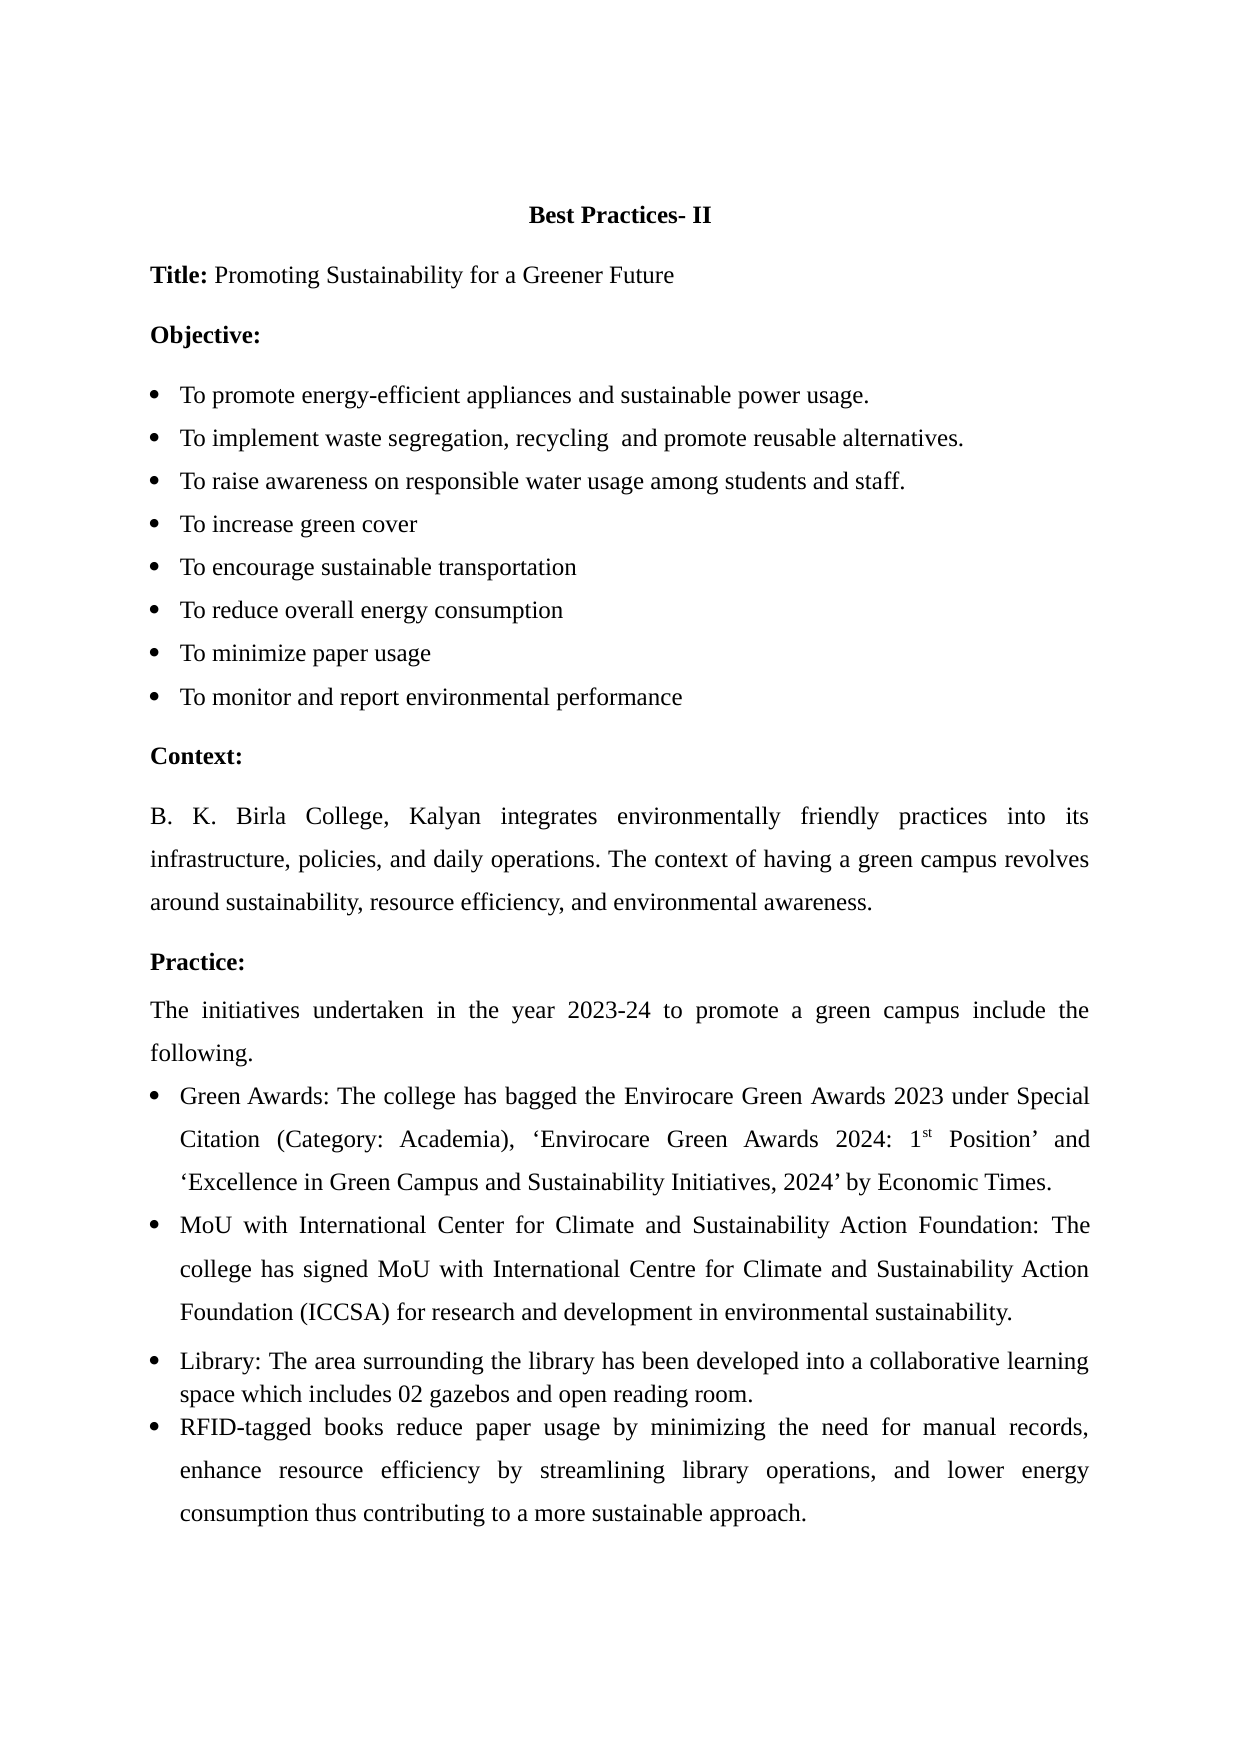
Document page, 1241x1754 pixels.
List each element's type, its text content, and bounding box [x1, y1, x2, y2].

list To encourage sustainable transportation [150, 552, 1090, 581]
text The initiatives undertaken in the year 2023-24 to promote a green campus include the following. [150, 995, 1090, 1067]
list To raise awareness on responsible water usage among students and staff. [150, 466, 1090, 495]
text Practice: [150, 947, 1090, 976]
list Library: The area surrounding the library has been developed into a collaborative learning space which includes 02 gazebos and open reading room. [150, 1346, 1090, 1408]
list To monitor and report environmental performance [150, 682, 1090, 710]
list To increase green cover [150, 509, 1090, 538]
list To promote energy-efficient appliances and sustainable power usage. [150, 380, 1090, 408]
list To reduce overall energy consumption [150, 595, 1090, 624]
text B. K. Birla College, Kalyan integrates environmentally friendly practices into its infrastructure, policies, and daily operations. The context of having a green campus revolves around sustainability, resource efficiency, and environmental awareness. [150, 801, 1090, 916]
text Objective: [150, 320, 1090, 349]
list MoU with International Center for Climate and Sustainability Action Foundation: The college has signed MoU with International Centre for Climate and Sustainability Action Foundation (ICCSA) for research and development in environmental sustainability. [150, 1211, 1090, 1326]
text Context: [150, 741, 1090, 770]
text Best Practices- II [150, 200, 1090, 229]
list RFID-tagged books reduce paper usage by minimizing the need for manual records, enhance resource efficiency by streamlining library operations, and lower energy consumption thus contributing to a more sustainable approach. [150, 1412, 1090, 1527]
list Green Awards: The college has bagged the Envirocare Green Awards 2023 under Special Citation (Category: Academia), ‘Envirocare Green Awards 2024: 1st Position’ and ‘Excellence in Green Campus and Sustainability Initiatives, 2024’ by Economic Times. [150, 1081, 1090, 1196]
list To minimize paper usage [150, 638, 1090, 667]
text Title: Promoting Sustainability for a Greener Future [150, 260, 1090, 289]
list To implement waste segregation, recycling and promote reusable alternatives. [150, 423, 1090, 452]
